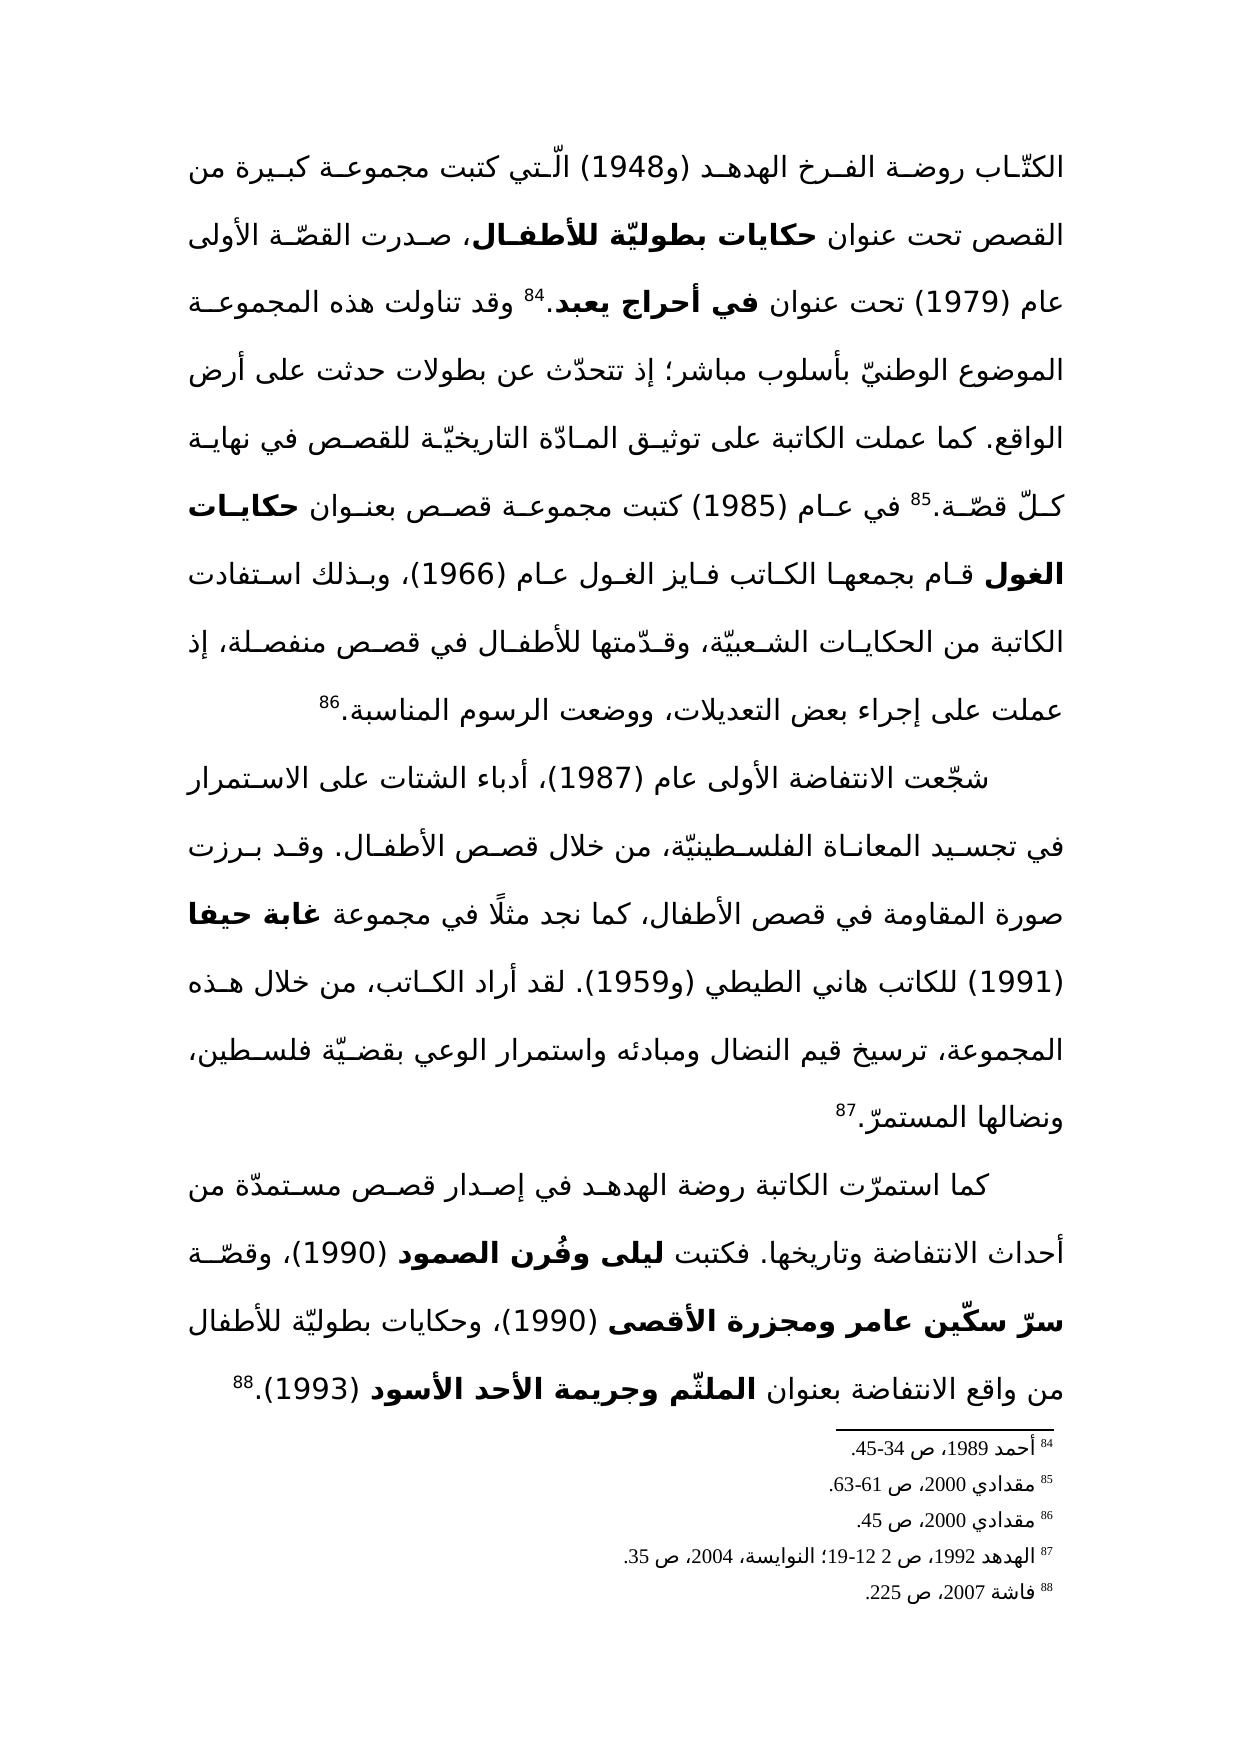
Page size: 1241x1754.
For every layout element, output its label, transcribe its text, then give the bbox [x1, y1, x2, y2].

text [187, 150, 1064, 727]
text شجّعت الانتفاضة الأولى عام (1987)، أدباء الشتات على الاستمرار في تجسيد المعاناة الفلسطينيّة، من خلال قصص الأطفال. وقد برزت صورة المقاومة في قصص الأطفال، كما نجد مثلًا في مجموعة غابة حيفا (1991) للكاتب هاني الطيطي (و1959). لقد أراد الكاتب، من خلال هذه المجموعة، ترسيخ قيم النضال ومبادئه واستمرار الوعي بقضيّة فلسطين، ونضالها المستمرّ. [187, 761, 1064, 1135]
text كما استمرّت الكاتبة روضة الهدهد في إصدار قصص مستمدّة من أحداث الانتفاضة وتاريخها. فكتبت ليلى وفُرن الصمود (1990)، وقصّة سرّ سكّين عامر ومجزرة الأقصى (1990)، وحكايات بطوليّة للأطفال من واقع الانتفاضة بعنوان الملثّم وجريمة الأحد الأسود (1993). [187, 1169, 1064, 1406]
